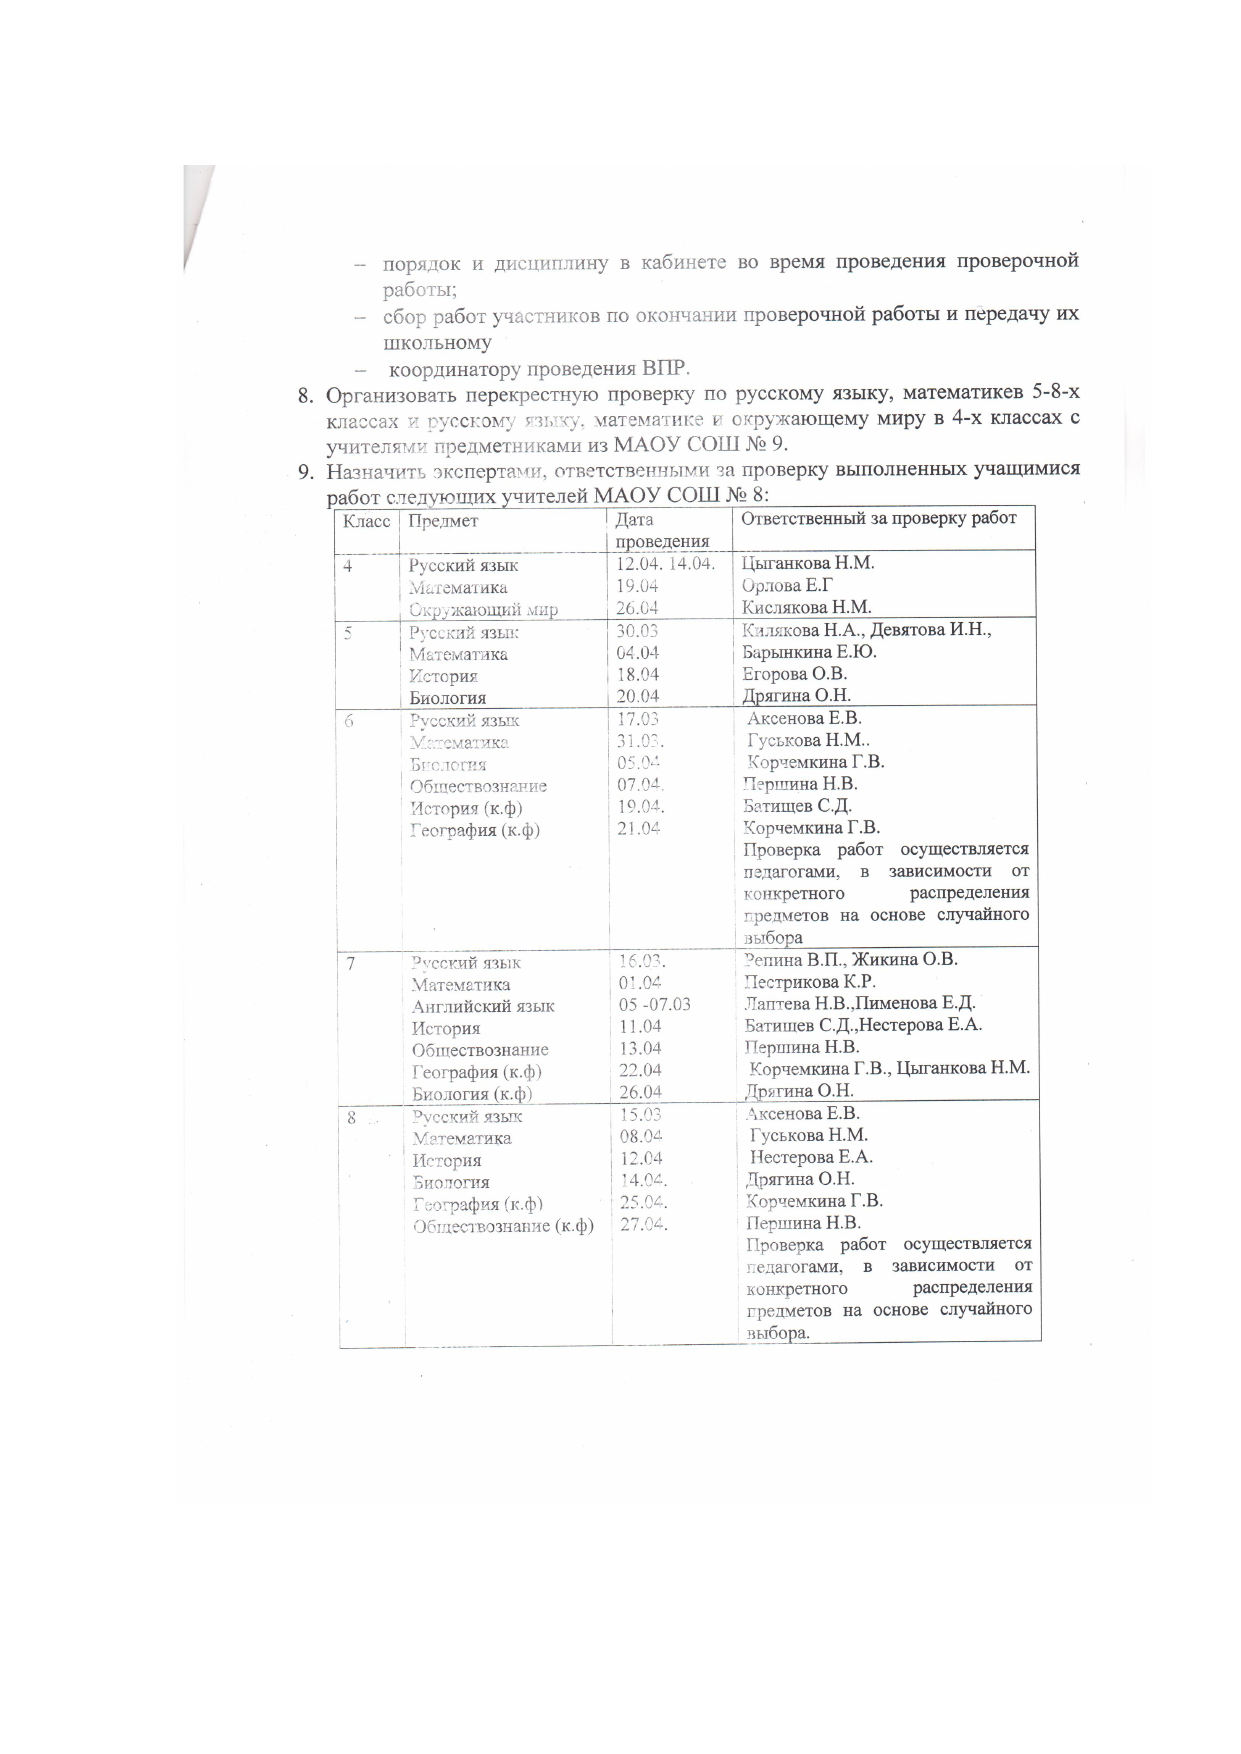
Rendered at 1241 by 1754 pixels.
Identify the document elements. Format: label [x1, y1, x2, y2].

picture [177, 165, 1151, 1505]
